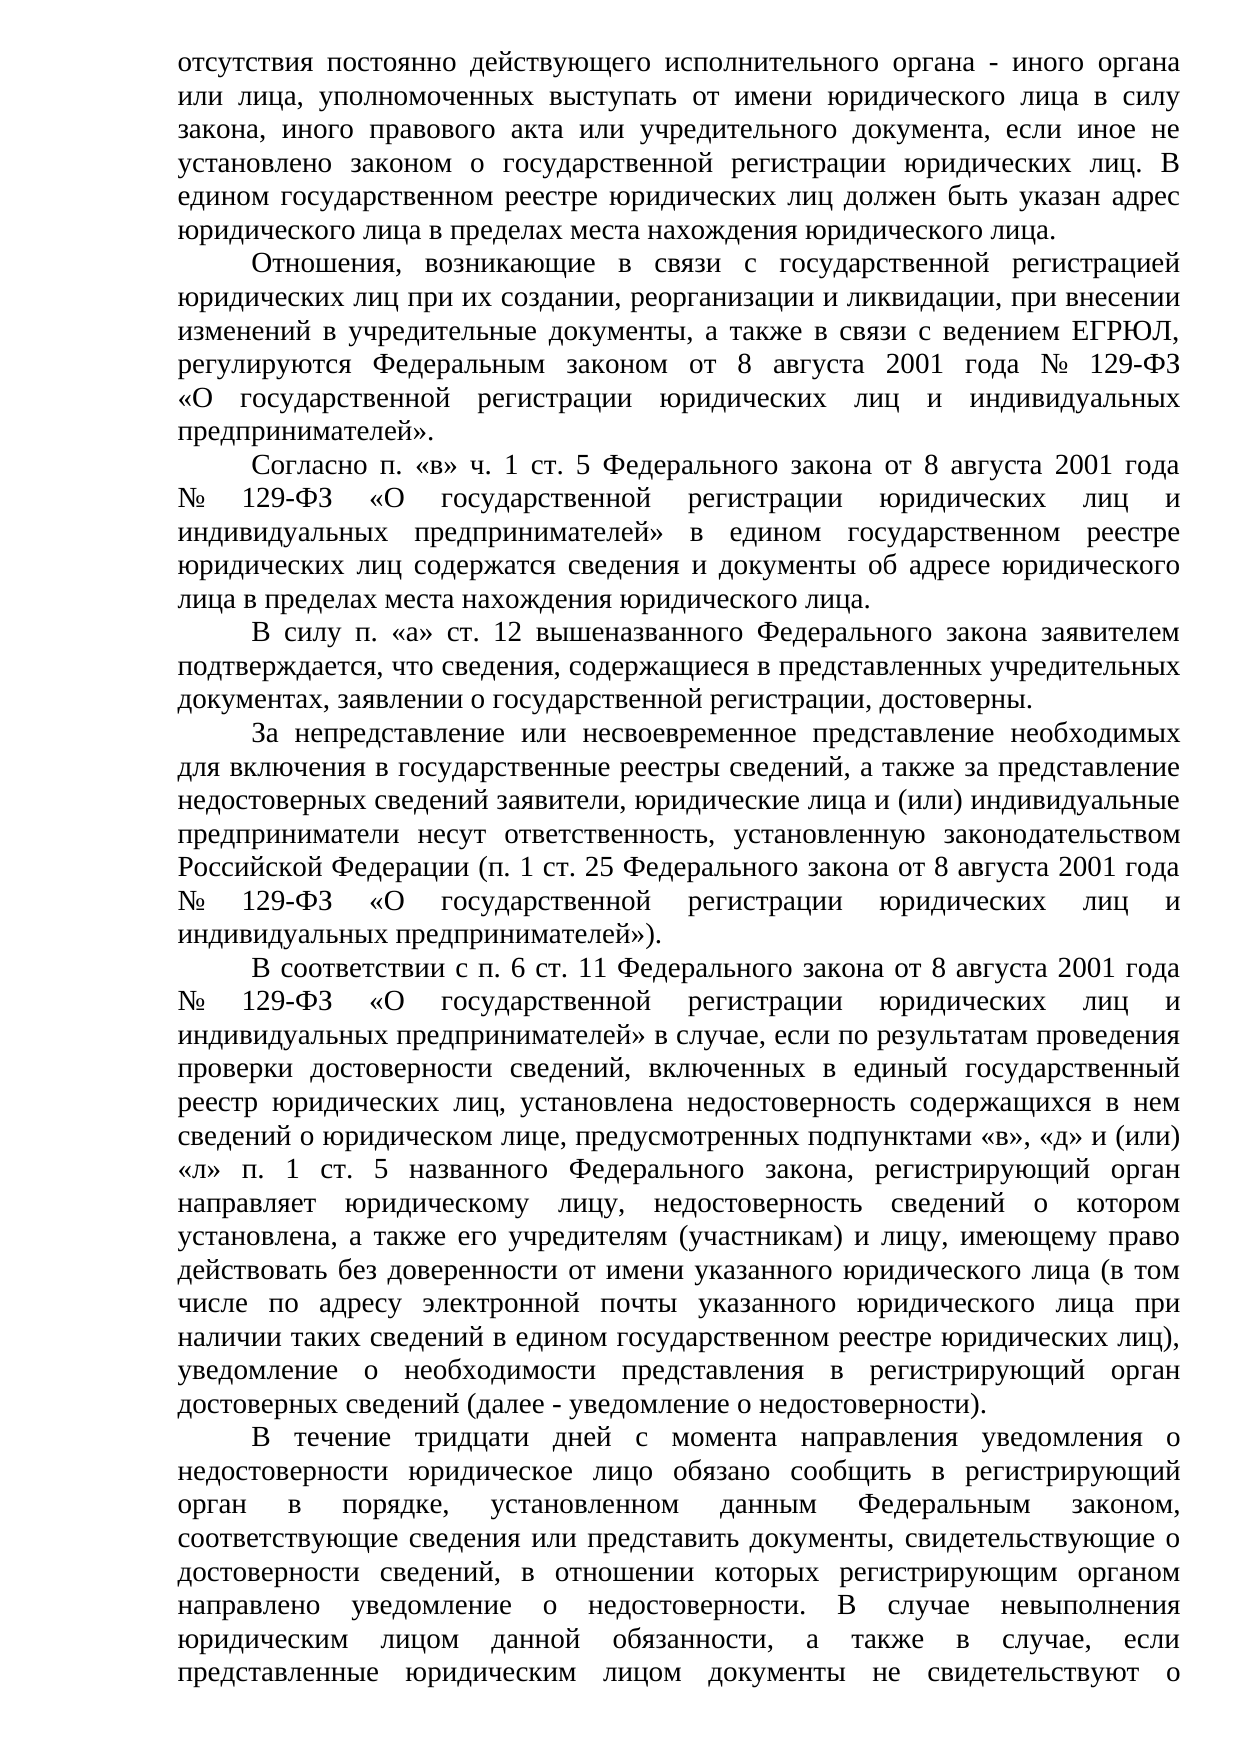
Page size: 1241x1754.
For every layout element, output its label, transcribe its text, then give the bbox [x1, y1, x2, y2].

text Согласно п. «в» ч. 1 ст. 5 Федерального закона от 8 августа 2001 года № 129-ФЗ «О государственной регистрации юридических лиц и индивидуальных предпринимателей» в едином государственном реестре юридических лиц содержатся сведения и документы об адресе юридического лица в пределах места нахождения юридического лица. [177, 447, 1181, 614]
text За непредставление или несвоевременное представление необходимых для включения в государственные реестры сведений, а также за представление недостоверных сведений заявители, юридические лица и (или) индивидуальные предприниматели несут ответственность, установленную законодательством Российской Федерации (п. 1 ст. 25 Федерального закона от 8 августа 2001 года № 129-ФЗ «О государственной регистрации юридических лиц и индивидуальных предпринимателей»). [177, 715, 1181, 950]
text В силу п. «а» ст. 12 вышеназванного Федерального закона заявителем подтверждается, что сведения, содержащиеся в представленных учредительных документах, заявлении о государственной регистрации, достоверны. [177, 614, 1181, 715]
text Отношения, возникающие в связи с государственной регистрацией юридических лиц при их создании, реорганизации и ликвидации, при внесении изменений в учредительные документы, а также в связи с ведением ЕГРЮЛ, регулируются Федеральным законом от 8 августа 2001 года № 129-ФЗ «О государственной регистрации юридических лиц и индивидуальных предпринимателей». [177, 246, 1181, 447]
text В соответствии с п. 6 ст. 11 Федерального закона от 8 августа 2001 года № 129-ФЗ «О государственной регистрации юридических лиц и индивидуальных предпринимателей» в случае, если по результатам проведения проверки достоверности сведений, включенных в единый государственный реестр юридических лиц, установлена недостоверность содержащихся в нем сведений о юридическом лице, предусмотренных подпунктами «в», «д» и (или) «л» п. 1 ст. 5 названного Федерального закона, регистрирующий орган направляет юридическому лицу, недостоверность сведений о котором установлена, а также его учредителям (участникам) и лицу, имеющему право действовать без доверенности от имени указанного юридического лица (в том числе по адресу электронной почты указанного юридического лица при наличии таких сведений в едином государственном реестре юридических лиц), уведомление о необходимости представления в регистрирующий орган достоверных сведений (далее - уведомление о недостоверности). [177, 950, 1181, 1419]
